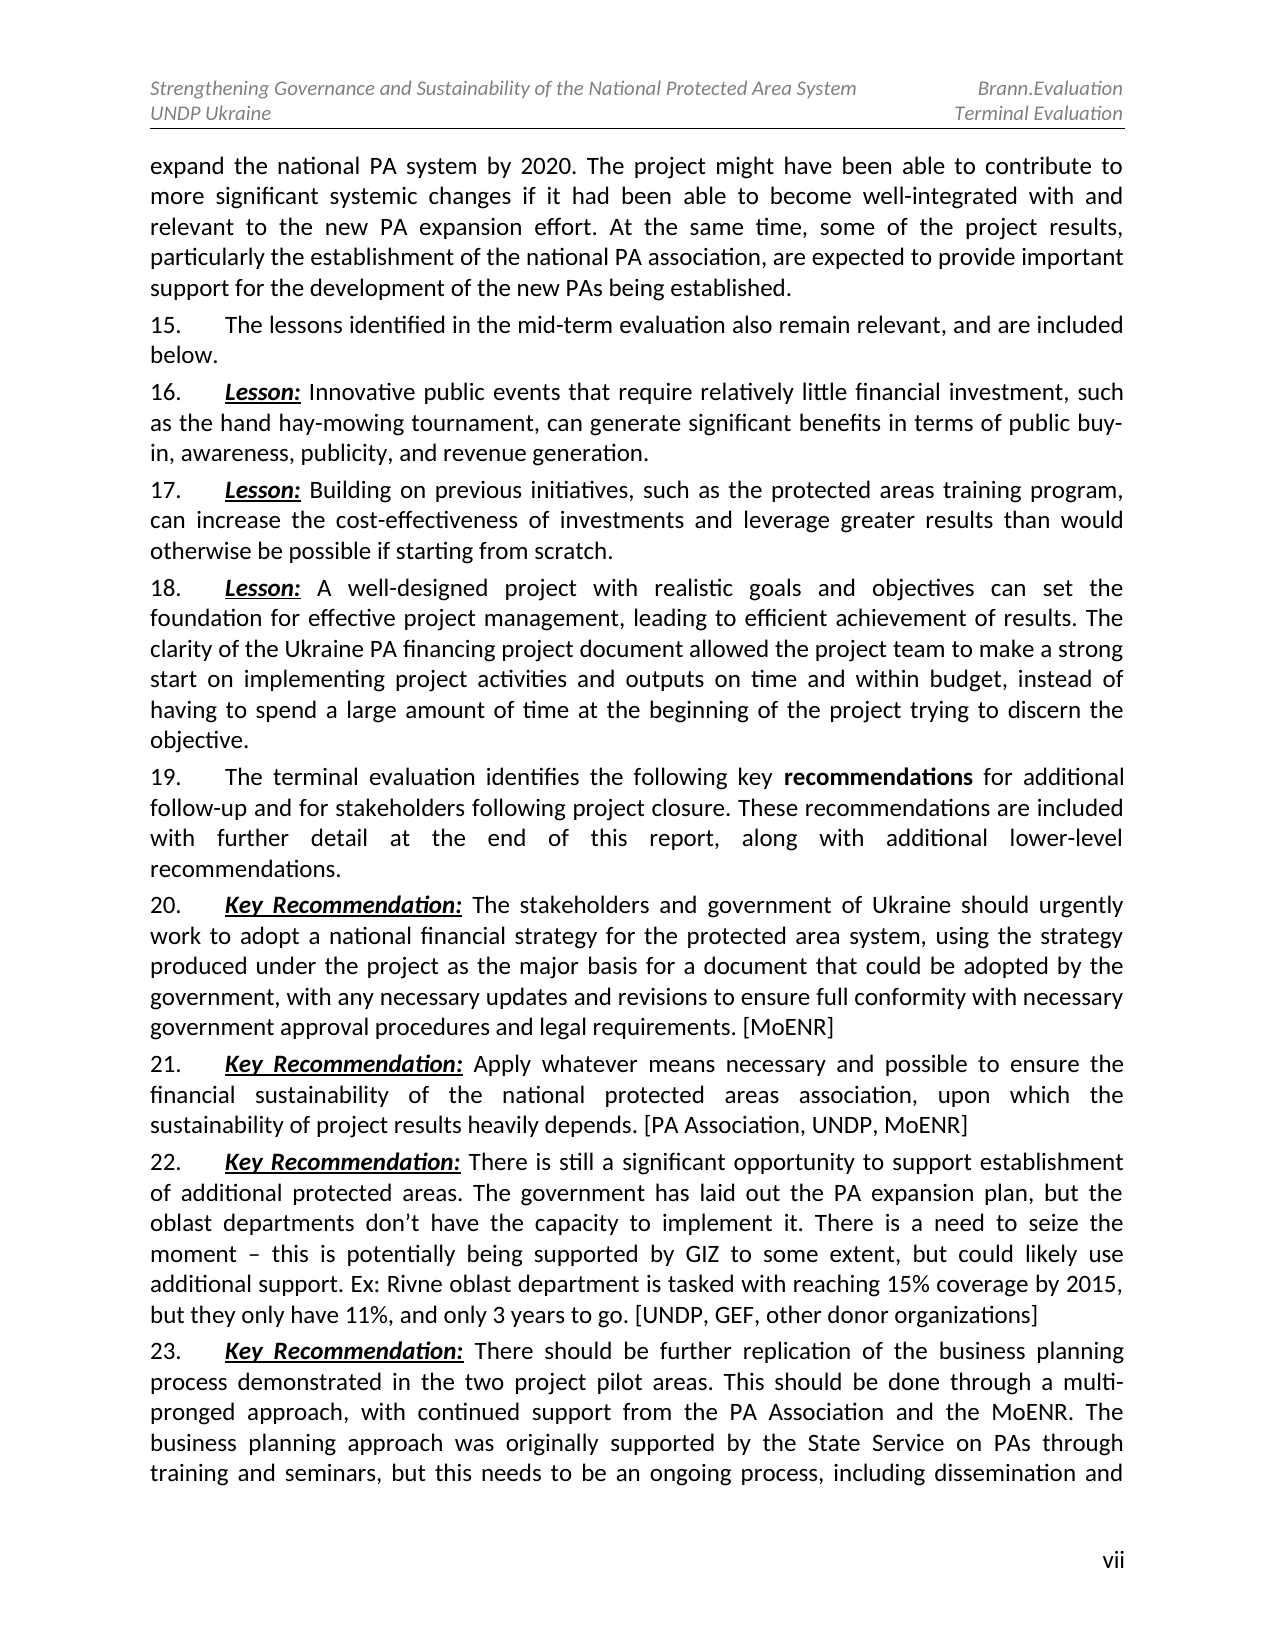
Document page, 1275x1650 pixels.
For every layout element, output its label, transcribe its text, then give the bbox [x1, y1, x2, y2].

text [150, 1336, 1125, 1488]
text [150, 150, 1125, 303]
text The lessons identified in the mid-term evaluation also remain relevant, and are included below. [150, 309, 1125, 370]
text The terminal evaluation identifies the following key recommendations for additional follow-up and for stakeholders following project closure. These recommendations are included with further detail at the end of this report, along with additional lower-level recommendations. [150, 761, 1125, 883]
text Key Recommendation: Apply whatever means necessary and possible to ensure the financial sustainability of the national protected areas association, upon which the sustainability of project results heavily depends. [PA Association, UNDP, MoENR] [150, 1048, 1125, 1140]
text Lesson: A well-designed project with realistic goals and objectives can set the foundation for effective project management, leading to efficient achievement of results. The clarity of the Ukraine PA financing project document allowed the project team to make a strong start on implementing project activities and outputs on time and within budget, instead of having to spend a large amount of time at the beginning of the project trying to discern the objective. [150, 572, 1125, 755]
text Key Recommendation: The stakeholders and government of Ukraine should urgently work to adopt a national financial strategy for the protected area system, using the strategy produced under the project as the major basis for a document that could be adopted by the government, with any necessary updates and revisions to ensure full conformity with necessary government approval procedures and legal requirements. [MoENR] [150, 889, 1125, 1042]
text Lesson: Innovative public events that require relatively little financial investment, such as the hand hay-mowing tournament, can generate significant benefits in terms of public buy-in, awareness, publicity, and revenue generation. [150, 376, 1125, 468]
text Key Recommendation: There is still a significant opportunity to support establishment of additional protected areas. The government has laid out the PA expansion plan, but the oblast departments don’t have the capacity to implement it. There is a need to seize the moment – this is potentially being supported by GIZ to some extent, but could likely use additional support. Ex: Rivne oblast department is tasked with reaching 15% coverage by 2015, but they only have 11%, and only 3 years to go. [UNDP, GEF, other donor organizations] [150, 1146, 1125, 1329]
text Lesson: Building on previous initiatives, such as the protected areas training program, can increase the cost-effectiveness of investments and leverage greater results than would otherwise be possible if starting from scratch. [150, 474, 1125, 566]
